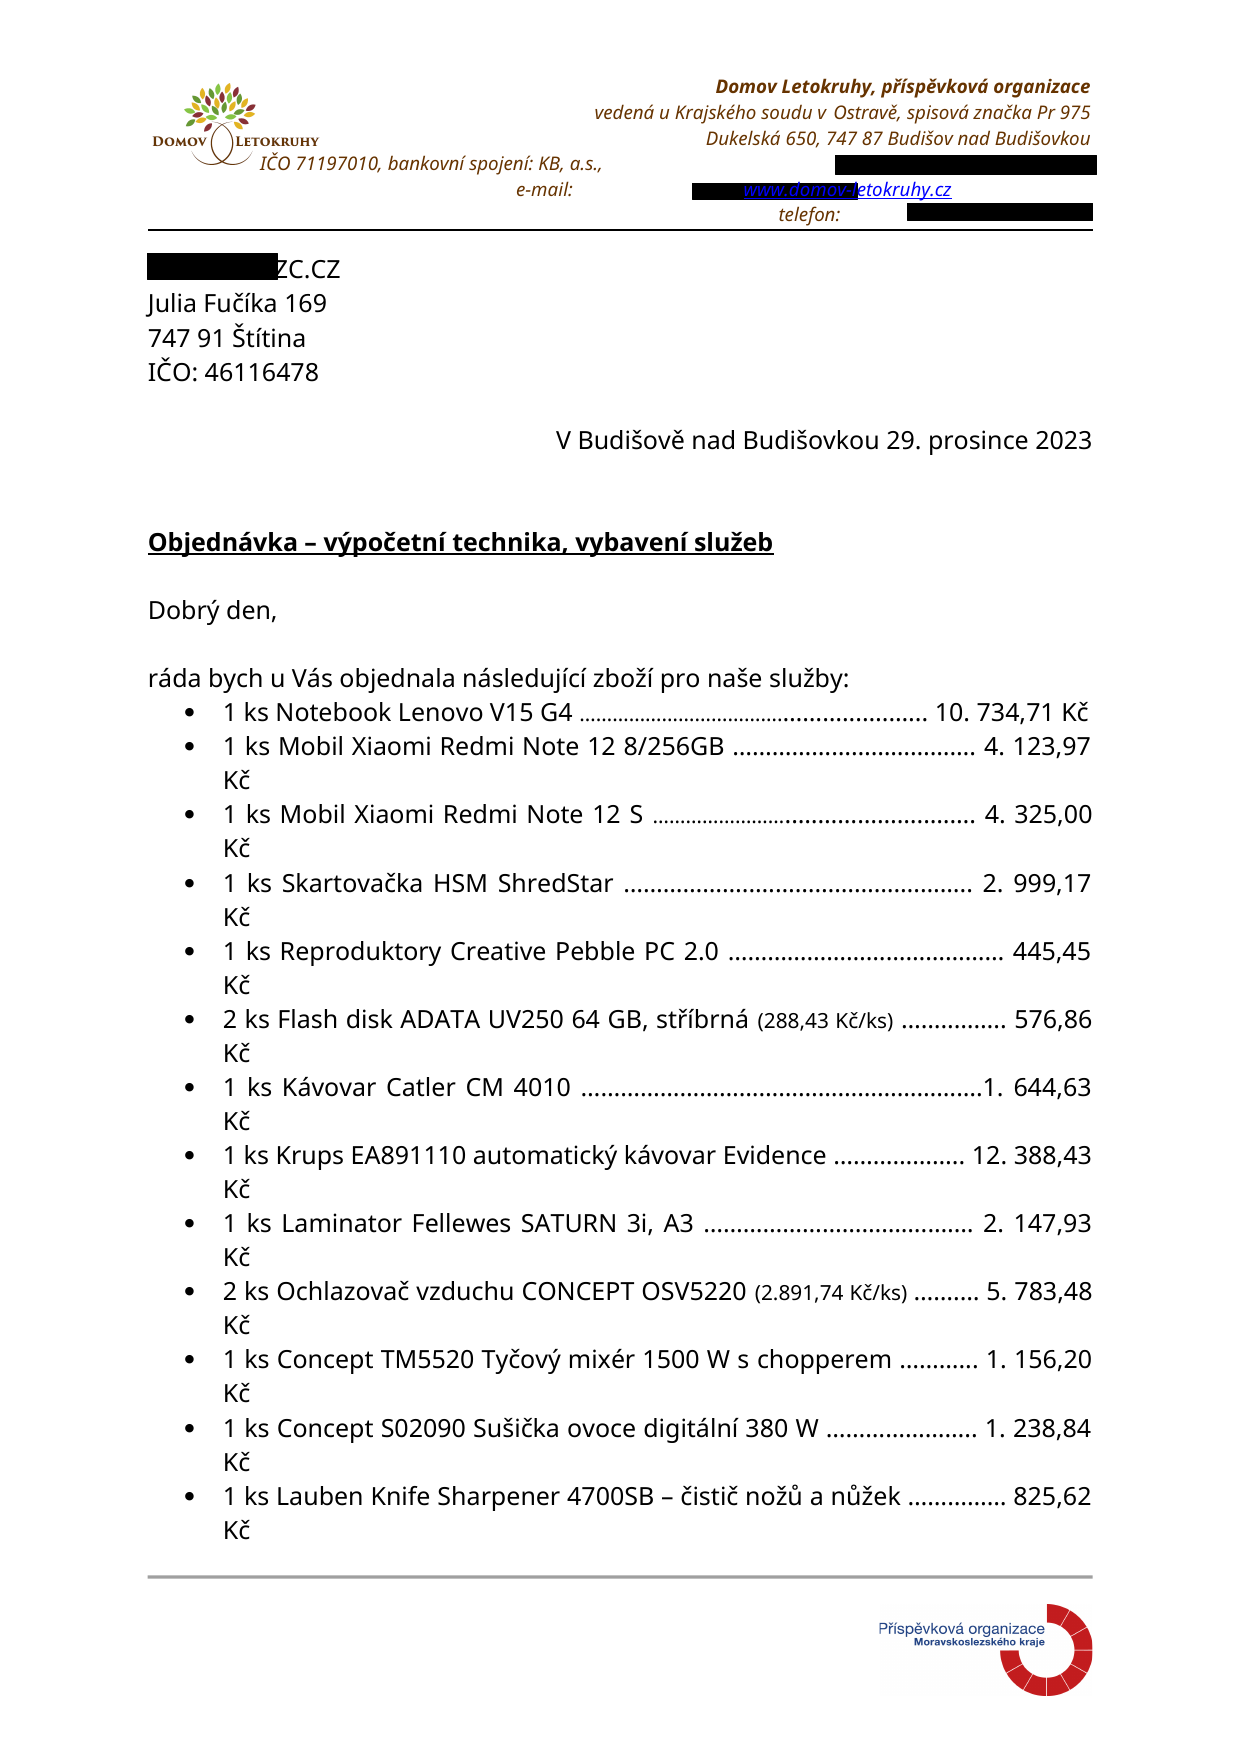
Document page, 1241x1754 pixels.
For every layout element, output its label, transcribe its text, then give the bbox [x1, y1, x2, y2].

text 747 91 Štítina [148, 320, 1093, 354]
text V Budišově nad Budišovkou 29. prosince 2023 [148, 422, 1093, 456]
text Objednávka – výpočetní technika, vybavení služeb [148, 524, 1093, 559]
list 1 ks Concept S02090 Sušička ovoce digitální 380 W ………………….. 1. 238,84 Kč [185, 1410, 1093, 1478]
list 1 ks Laminator Fellewes SATURN 3i, A3 ……………………………..…… 2. 147,93 Kč [185, 1206, 1093, 1274]
list 1 ks Kávovar Catler CM 4010 …………………………………………………….1. 644,63 Kč [185, 1069, 1093, 1138]
list 1 ks Notebook Lenovo V15 G4 ……………………………….………...…..….. 10. 734,71 Kč [185, 695, 1093, 729]
text Dobrý den, [148, 593, 1093, 627]
picture [151, 77, 321, 171]
text CZC.CZ [148, 252, 1093, 286]
list 1 ks Skartovačka HSM ShredStar ………………..…………………….…….. 2. 999,17 Kč [185, 865, 1093, 933]
list 1 ks Krups EA891110 automatický kávovar Evidence ……………….. 12. 388,43 Kč [185, 1138, 1093, 1206]
list 1 ks Reproduktory Creative Pebble PC 2.0 …………………………………… 445,45 Kč [185, 933, 1093, 1001]
list 1 ks Mobil Xiaomi Redmi Note 12 S ……………………..………………..……. 4. 325,00 Kč [185, 797, 1093, 865]
text ráda bych u Vás objednala následující zboží pro naše služby: [148, 661, 1093, 695]
list 2 ks Ochlazovač vzduchu CONCEPT OSV5220 (2.891,74 Kč/ks) …….… 5. 783,48 Kč [185, 1274, 1093, 1342]
list 2 ks Flash disk ADATA UV250 64 GB, stříbrná (288,43 Kč/ks) ……..…….. 576,86 Kč [185, 1001, 1093, 1069]
picture [879, 1604, 1093, 1696]
text IČO: 46116478 [148, 354, 1093, 388]
list 1 ks Lauben Knife Sharpener 4700SB – čistič nožů a nůžek …………… 825,62 Kč [185, 1478, 1093, 1546]
list 1 ks Concept TM5520 Tyčový mixér 1500 W s chopperem ………... 1. 156,20 Kč [185, 1342, 1093, 1410]
list 1 ks Mobil Xiaomi Redmi Note 12 8/256GB ………………………………. 4. 123,97 Kč [185, 729, 1093, 797]
text Julia Fučíka 169 [148, 286, 1093, 320]
